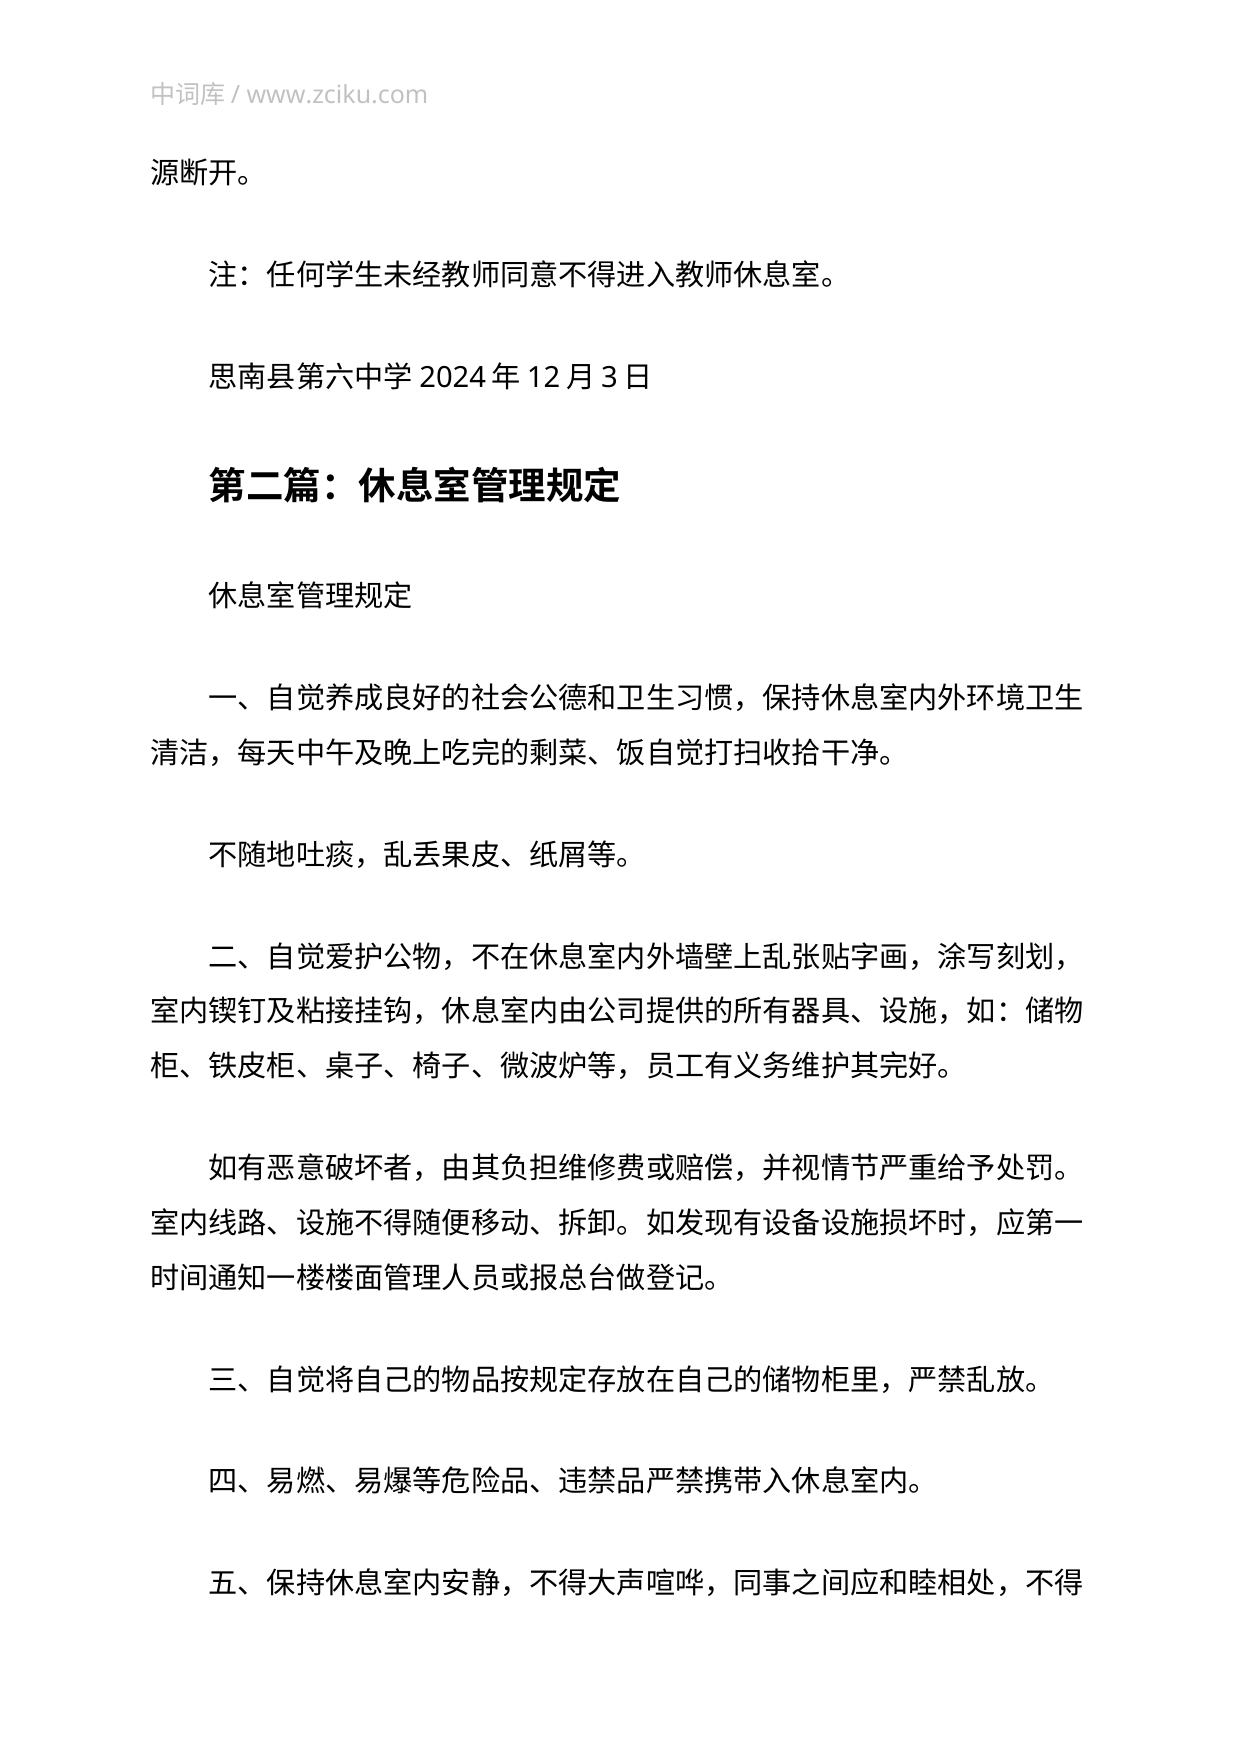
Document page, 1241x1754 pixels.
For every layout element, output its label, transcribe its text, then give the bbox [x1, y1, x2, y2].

text 休息室管理规定 [150, 573, 1090, 615]
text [150, 150, 1090, 192]
text 不随地吐痰，乱丢果皮、纸屑等。 [150, 831, 1090, 874]
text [150, 1560, 1090, 1602]
text 注：任何学生未经教师同意不得进入教师休息室。 [150, 252, 1090, 294]
text 三、自觉将自己的物品按规定存放在自己的储物柜里，严禁乱放。 [150, 1356, 1090, 1398]
text 如有恶意破坏者，由其负担维修费或赔偿，并视情节严重给予处罚。室内线路、设施不得随便移动、拆卸。如发现有设备设施损坏时，应第一时间通知一楼楼面管理人员或报总台做登记。 [150, 1145, 1090, 1297]
text 四、易燃、易爆等危险品、违禁品严禁携带入休息室内。 [150, 1458, 1090, 1500]
text 一、自觉养成良好的社会公德和卫生习惯，保持休息室内外环境卫生清洁，每天中午及晚上吃完的剩菜、饭自觉打扫收拾干净。 [150, 675, 1090, 772]
text 二、自觉爱护公物，不在休息室内外墙壁上乱张贴字画，涂写刻划，室内锲钉及粘接挂钩，休息室内由公司提供的所有器具、设施，如：储物柜、铁皮柜、桌子、椅子、微波炉等，员工有义务维护其完好。 [150, 933, 1090, 1085]
text 第二篇：休息室管理规定 [150, 456, 1090, 510]
text 思南县第六中学 2024年12月3日 [150, 353, 1090, 396]
